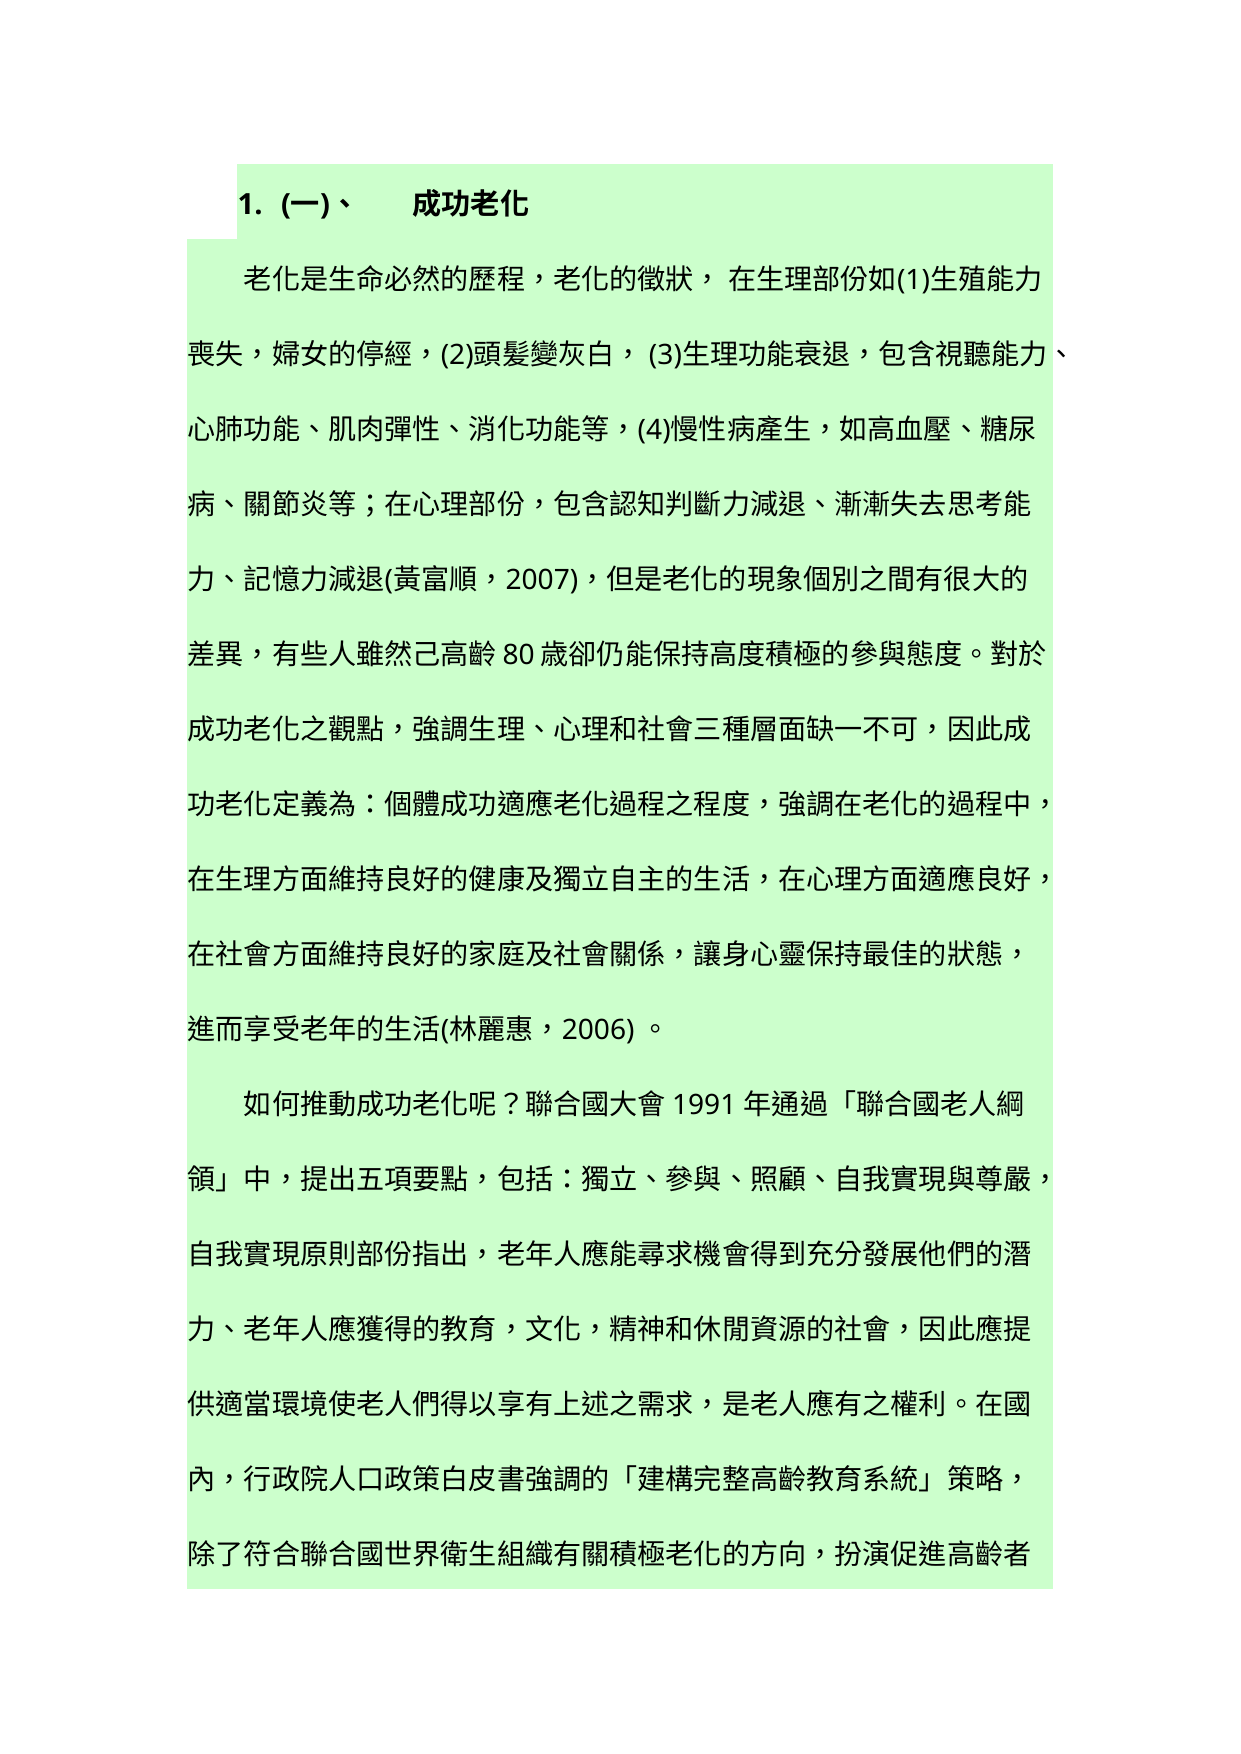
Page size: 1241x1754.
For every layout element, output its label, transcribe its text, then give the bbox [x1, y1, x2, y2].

text 1. (一)、 成功老化 [237, 164, 1053, 239]
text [187, 1064, 1053, 1589]
text 老化是生命必然的歷程，老化的徵狀， 在生理部份如(1)生殖能力喪失，婦女的停經，(2)頭髪變灰白， (3)生理功能衰退，包含視聽能力、心肺功能、肌肉彈性、消化功能等，(4)慢性病產生，如高血壓、糖尿病、關節炎等；在心理部份，包含認知判斷力減退、漸漸失去思考能力、記憶力減退(黃富順，2007)，但是老化的現象個別之間有很大的差異，有些人雖然己高齡80歳卻仍能保持高度積極的參與態度。對於成功老化之觀點，強調生理、心理和社會三種層面缺一不可，因此成功老化定義為：個體成功適應老化過程之程度，強調在老化的過程中，在生理方面維持良好的健康及獨立自主的生活，在心理方面適應良好，在社會方面維持良好的家庭及社會關係，讓身心靈保持最佳的狀態，進而享受老年的生活(林麗惠，2006) 。 [187, 239, 1053, 1064]
